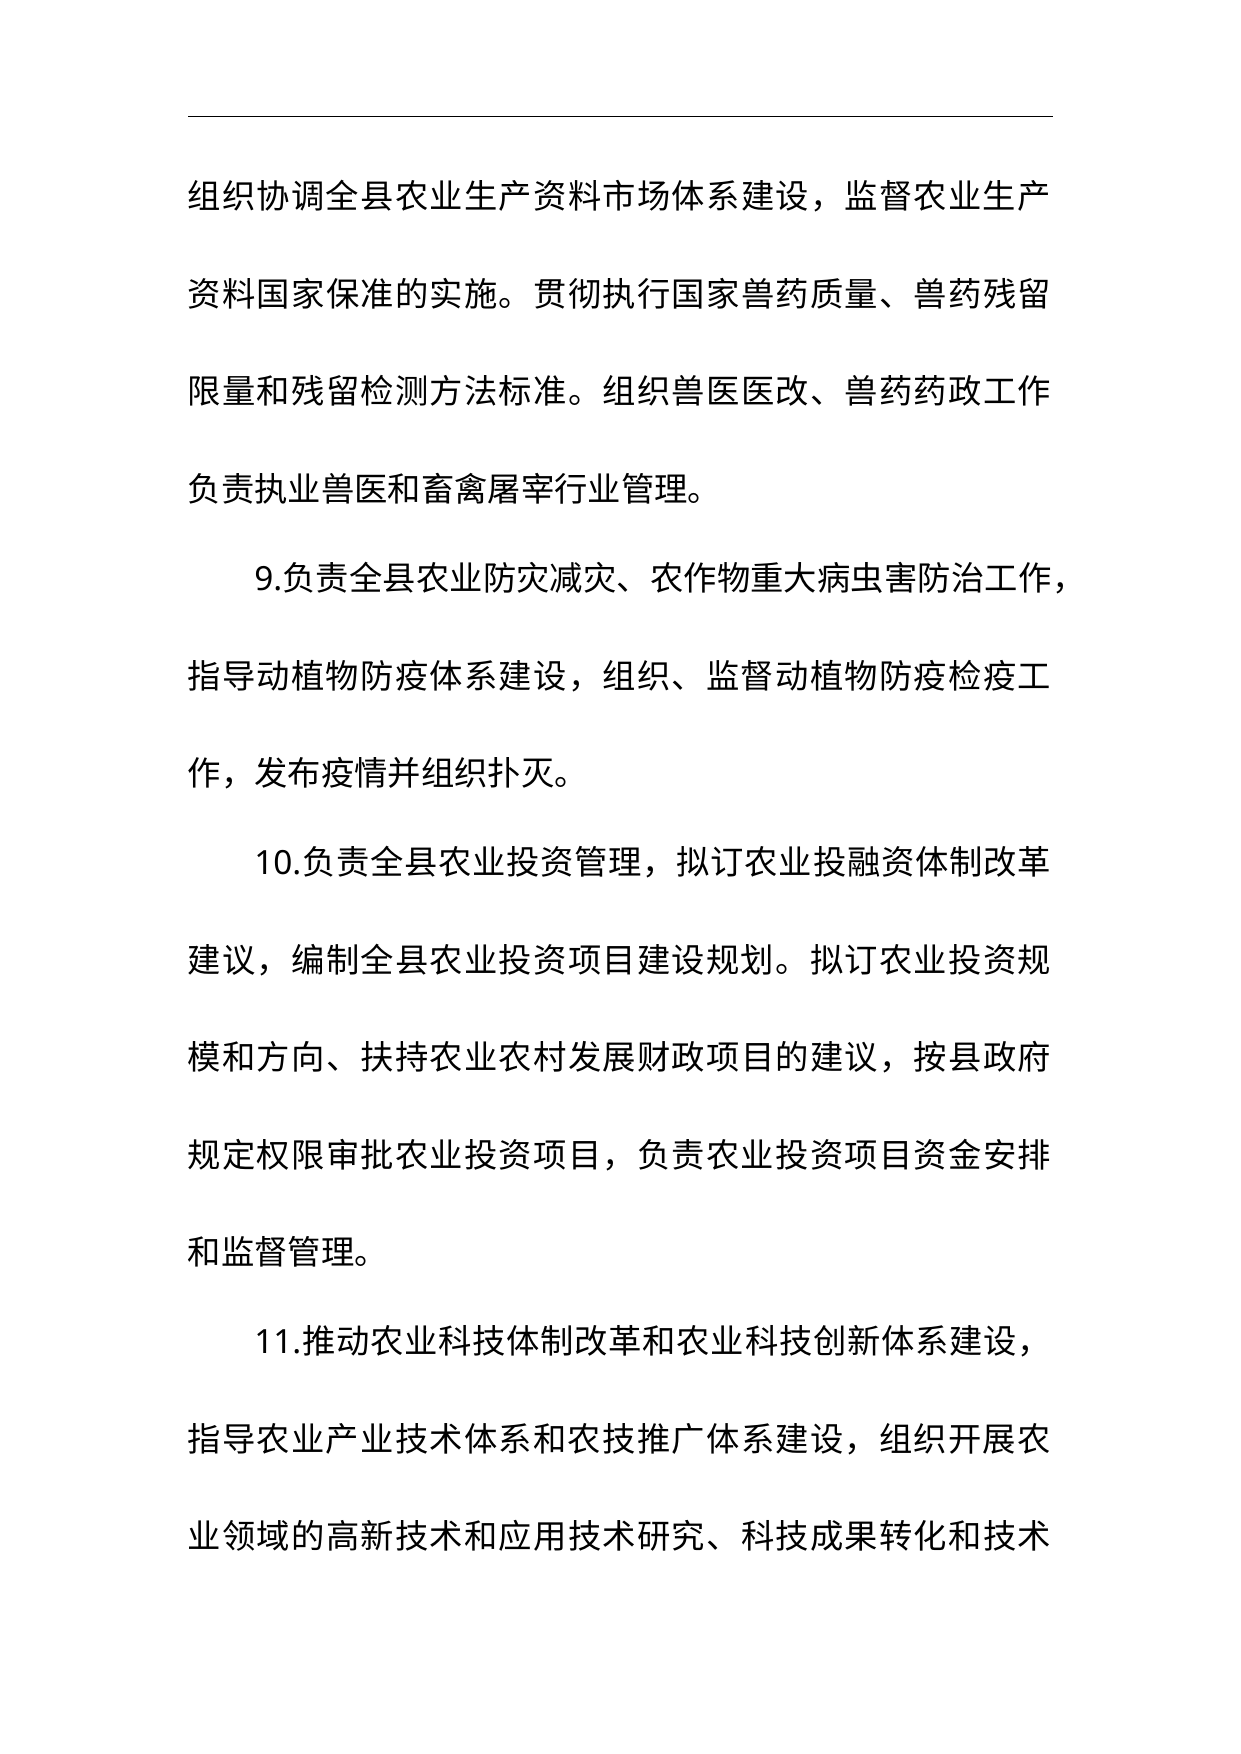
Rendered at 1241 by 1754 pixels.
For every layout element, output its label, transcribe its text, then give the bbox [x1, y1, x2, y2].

text 9.负责全县农业防灾减灾、农作物重大病虫害防治工作，指导动植物防疫体系建设，组织、监督动植物防疫检疫工作，发布疫情并组织扑灭。 [187, 543, 1053, 803]
text 10.负责全县农业投资管理，拟订农业投融资体制改革建议，编制全县农业投资项目建设规划。拟订农业投资规模和方向、扶持农业农村发展财政项目的建议，按县政府规定权限审批农业投资项目，负责农业投资项目资金安排和监督管理。 [187, 828, 1053, 1283]
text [187, 1307, 1053, 1567]
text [187, 162, 1053, 519]
